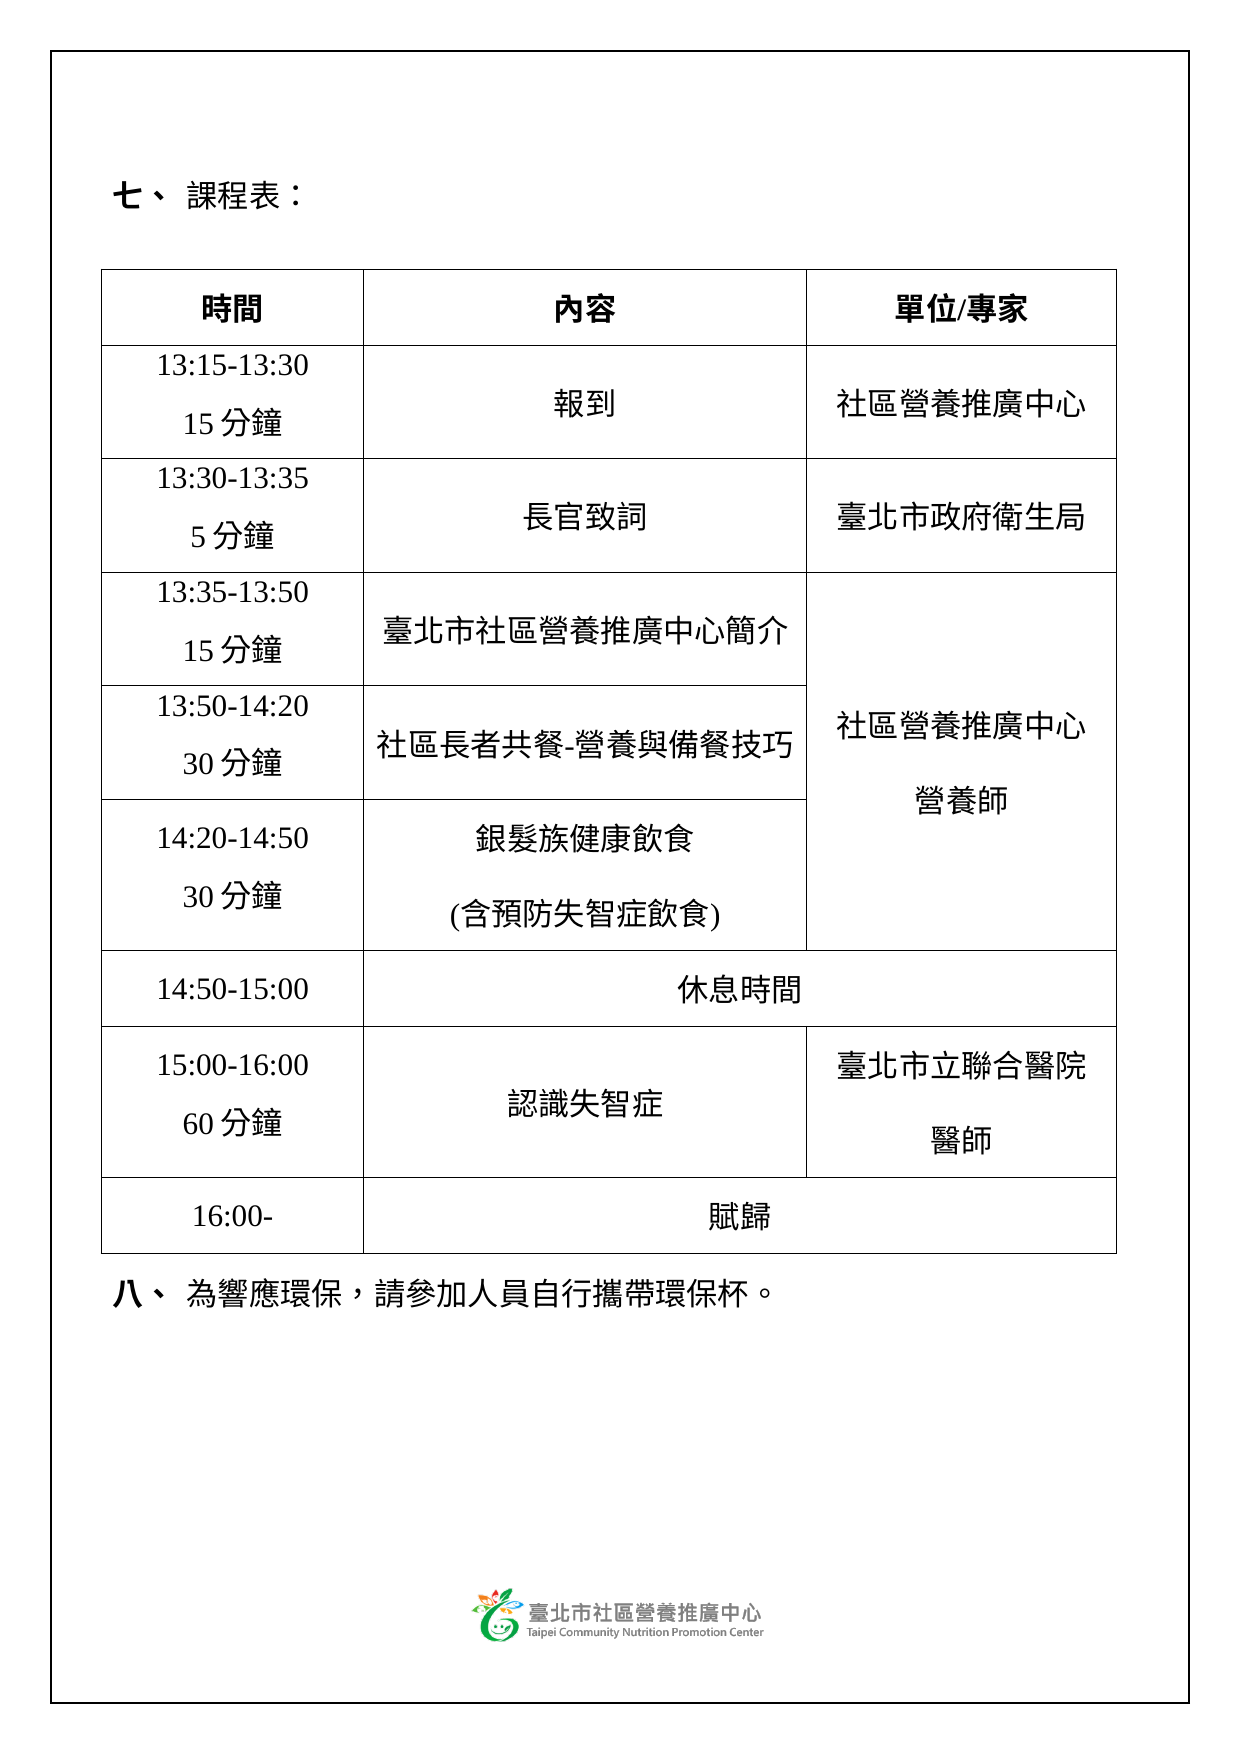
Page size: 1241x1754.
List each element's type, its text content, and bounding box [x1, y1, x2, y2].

table_cell 16:00- [102, 1178, 363, 1253]
table_cell 認識失智症 [364, 1027, 806, 1177]
table_cell 社區長者共餐-營養與備餐技巧 [364, 686, 806, 799]
list 課程表： [112, 156, 1128, 231]
table_cell 臺北市政府衛生局 [807, 459, 1116, 572]
table_cell 臺北市立聯合醫院 醫師 [807, 1027, 1116, 1177]
picture [466, 1587, 774, 1651]
table_cell 報到 [364, 346, 806, 458]
table_cell 13:30-13:35 5分鐘 [102, 459, 363, 572]
table_cell 社區營養推廣中心 營養師 [807, 573, 1116, 950]
table_cell 臺北市社區營養推廣中心簡介 [364, 573, 806, 685]
table_cell 13:50-14:20 30分鐘 [102, 686, 363, 799]
table_cell 15:00-16:00 60分鐘 [102, 1027, 363, 1177]
table_cell 13:15-13:30 15分鐘 [102, 346, 363, 458]
list 為響應環保，請參加人員自行攜帶環保杯。 [112, 1254, 1128, 1329]
table_header 時間 [102, 270, 363, 344]
table_cell 休息時間 [364, 951, 1116, 1026]
table_cell 14:20-14:50 30分鐘 [102, 800, 363, 950]
table_cell 銀髮族健康飲食 (含預防失智症飲食) [364, 800, 806, 950]
table_header 單位/專家 [807, 270, 1116, 344]
table_cell 14:50-15:00 [102, 951, 363, 1026]
table_header 內容 [364, 270, 806, 344]
table_cell 賦歸 [364, 1178, 1116, 1253]
table_cell 13:35-13:50 15分鐘 [102, 573, 363, 685]
table_cell 社區營養推廣中心 [807, 346, 1116, 458]
table_cell 長官致詞 [364, 459, 806, 572]
